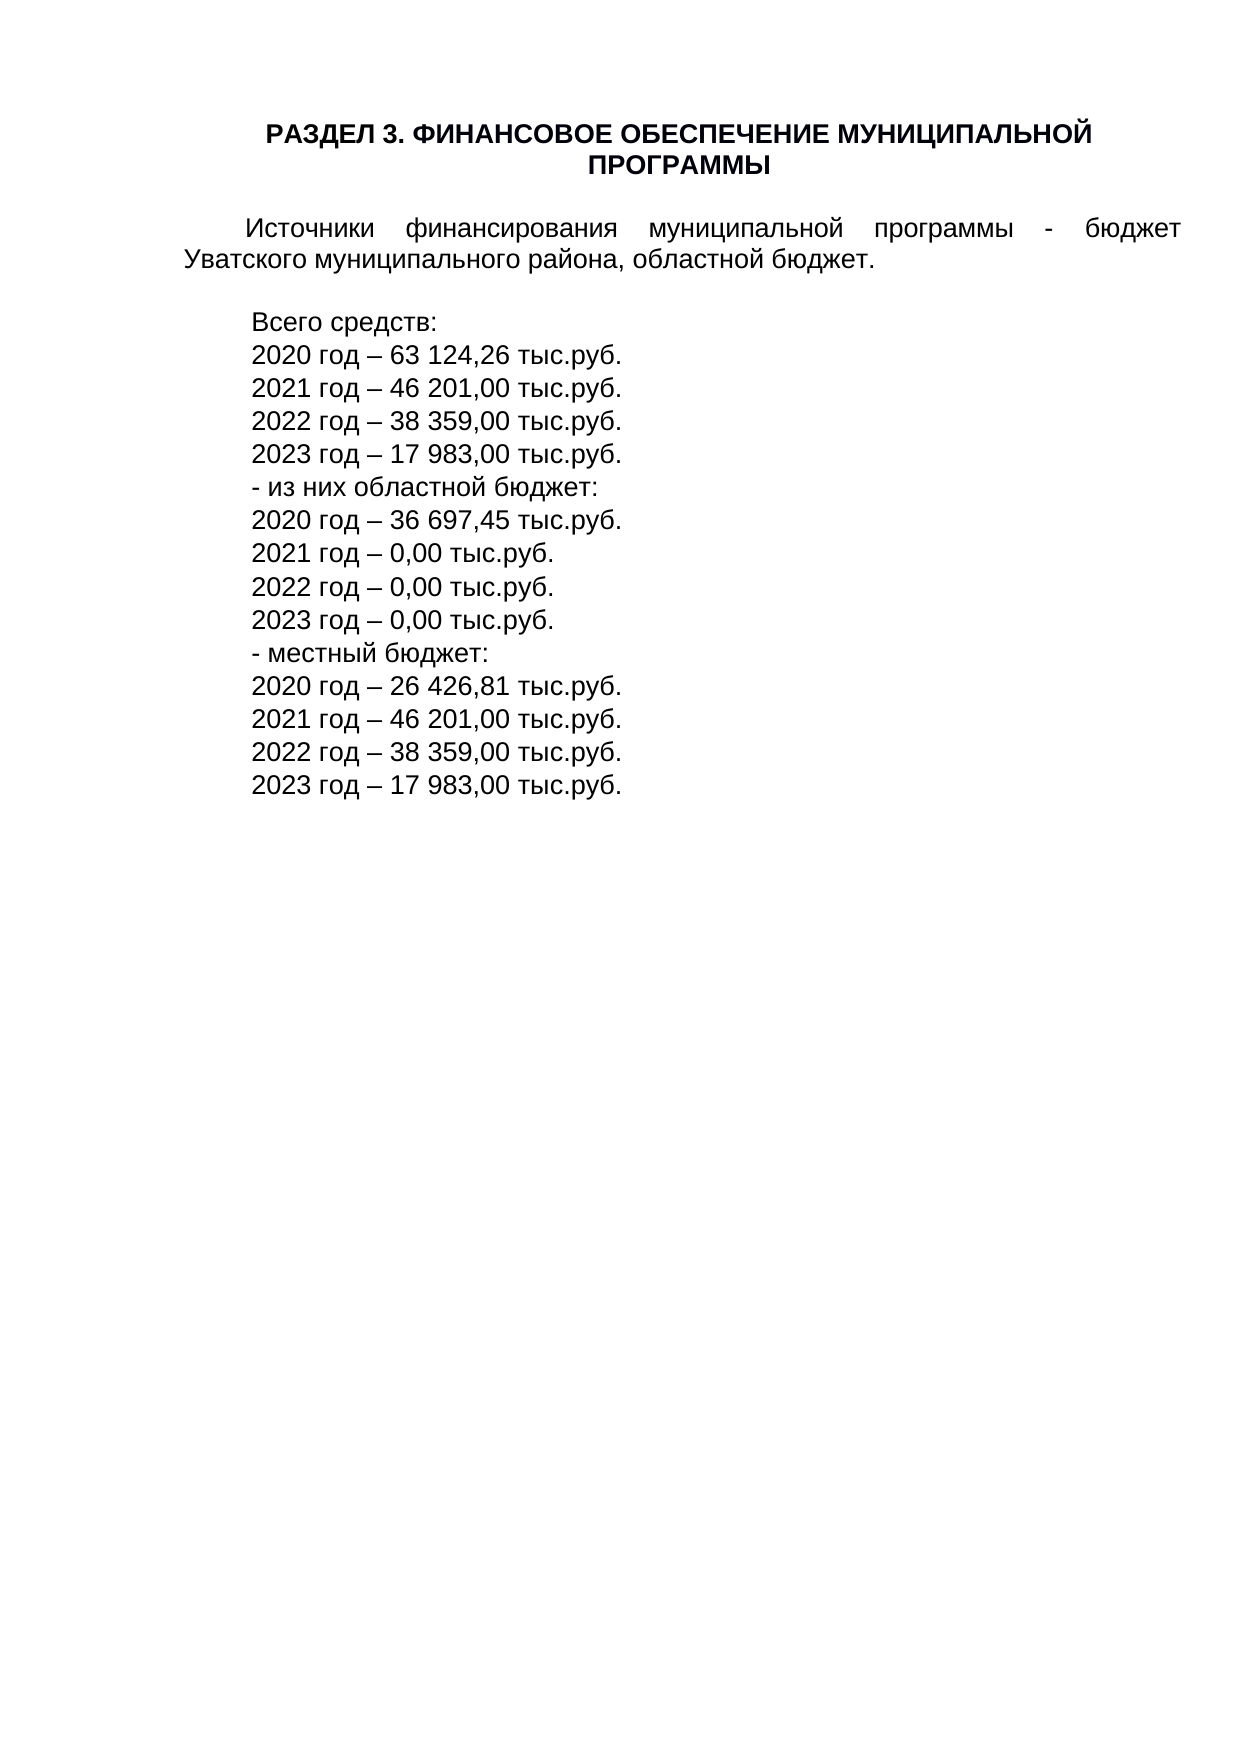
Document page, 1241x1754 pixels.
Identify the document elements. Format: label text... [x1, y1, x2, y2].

text 2022 год – 38 359,00 тыс.руб. [177, 405, 1181, 436]
text 2021 год – 46 201,00 тыс.руб. [177, 703, 1181, 734]
text 2023 год – 17 983,00 тыс.руб. [177, 438, 1181, 469]
text 2021 год – 0,00 тыс.руб. [177, 537, 1181, 569]
text 2020 год – 36 697,45 тыс.руб. [177, 504, 1181, 536]
text 2021 год – 46 201,00 тыс.руб. [177, 372, 1181, 403]
text 2020 год – 26 426,81 тыс.руб. [177, 670, 1181, 701]
text 2023 год – 0,00 тыс.руб. [177, 604, 1181, 635]
text Раздел 3. Финансовое обеспечение муниципальной программы [177, 118, 1181, 181]
text Источники финансирования муниципальной программы - бюджет Уватского муниципального района, областной бюджет. [183, 212, 1181, 274]
text 2022 год – 38 359,00 тыс.руб. [177, 736, 1181, 767]
text Всего средств: [177, 306, 1181, 337]
text 2023 год – 17 983,00 тыс.руб. [177, 769, 1181, 801]
text - из них областной бюджет: [177, 471, 1181, 502]
text 2020 год – 63 124,26 тыс.руб. [177, 339, 1181, 370]
text 2022 год – 0,00 тыс.руб. [177, 571, 1181, 602]
text - местный бюджет: [177, 637, 1181, 668]
